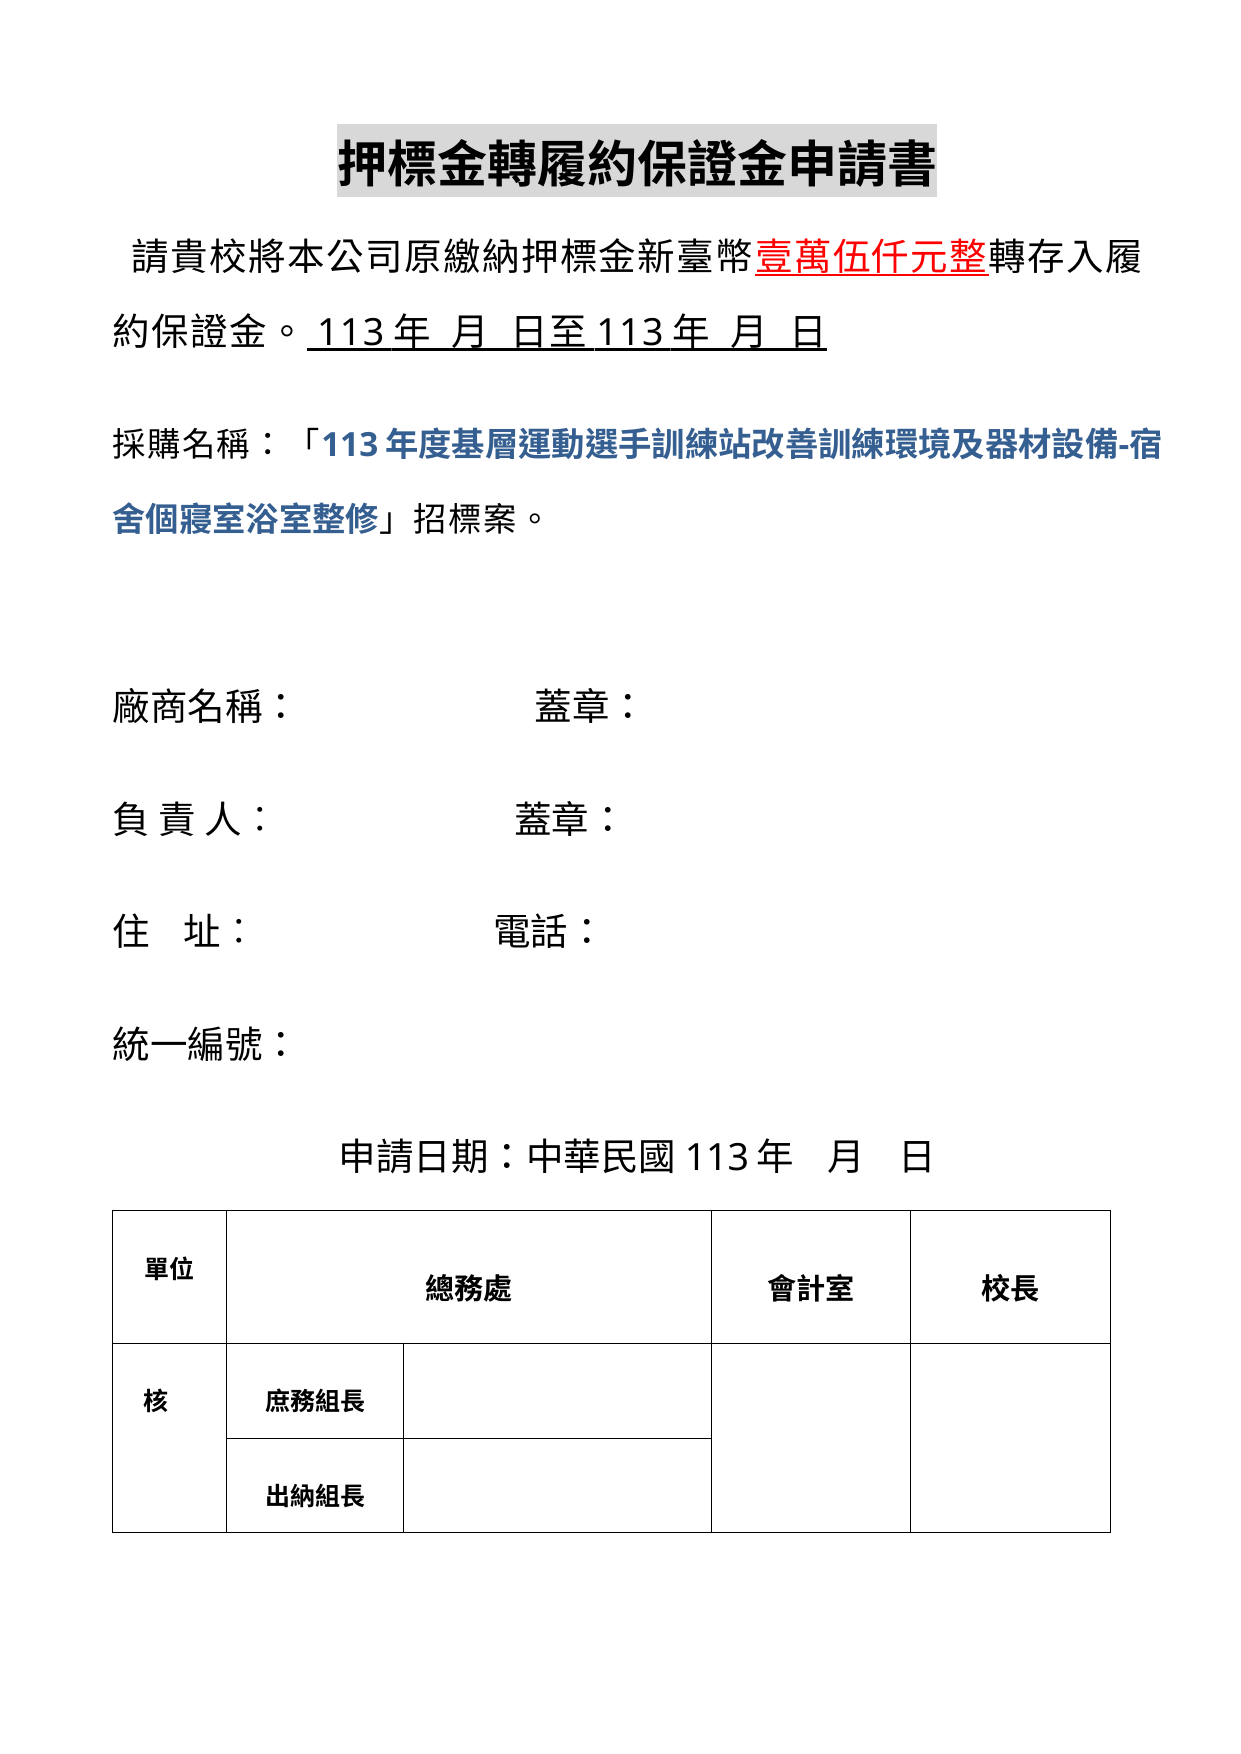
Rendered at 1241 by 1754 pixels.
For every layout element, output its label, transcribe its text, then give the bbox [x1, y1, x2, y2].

table_cell [911, 1344, 1110, 1532]
table_header 總務處 [227, 1211, 711, 1343]
table_cell 出納組長 [227, 1439, 403, 1532]
text 住 址︰ 電話： [112, 892, 1162, 967]
table_cell 核 章 [113, 1344, 226, 1532]
table_cell [404, 1344, 711, 1437]
text 廠商名稱： 蓋章： [112, 667, 1162, 742]
table_cell [404, 1439, 711, 1532]
text 採購名稱：「113年度基層運動選手訓練站改善訓練環境及器材設備-宿舍個寢室浴室整修」招標案。 [112, 404, 1162, 554]
table_cell [712, 1344, 910, 1532]
text 請貴校將本公司原繳納押標金新臺幣壹萬伍仟元整轉存入履約保證金。 113年 月 日至113年 月 日 [112, 217, 1162, 367]
table_cell 庶務組長 [227, 1344, 403, 1437]
table_header 校長 [911, 1211, 1110, 1343]
text 押標金轉履約保證金申請書 [112, 123, 1162, 198]
text 統一編號： [112, 1004, 1162, 1079]
table_header 會計室 [712, 1211, 910, 1343]
text 負 責 人︰ 蓋章： [112, 779, 1162, 854]
table_header 單位 [113, 1211, 226, 1343]
text 申請日期：中華民國 113年 月 日 [112, 1117, 1162, 1192]
